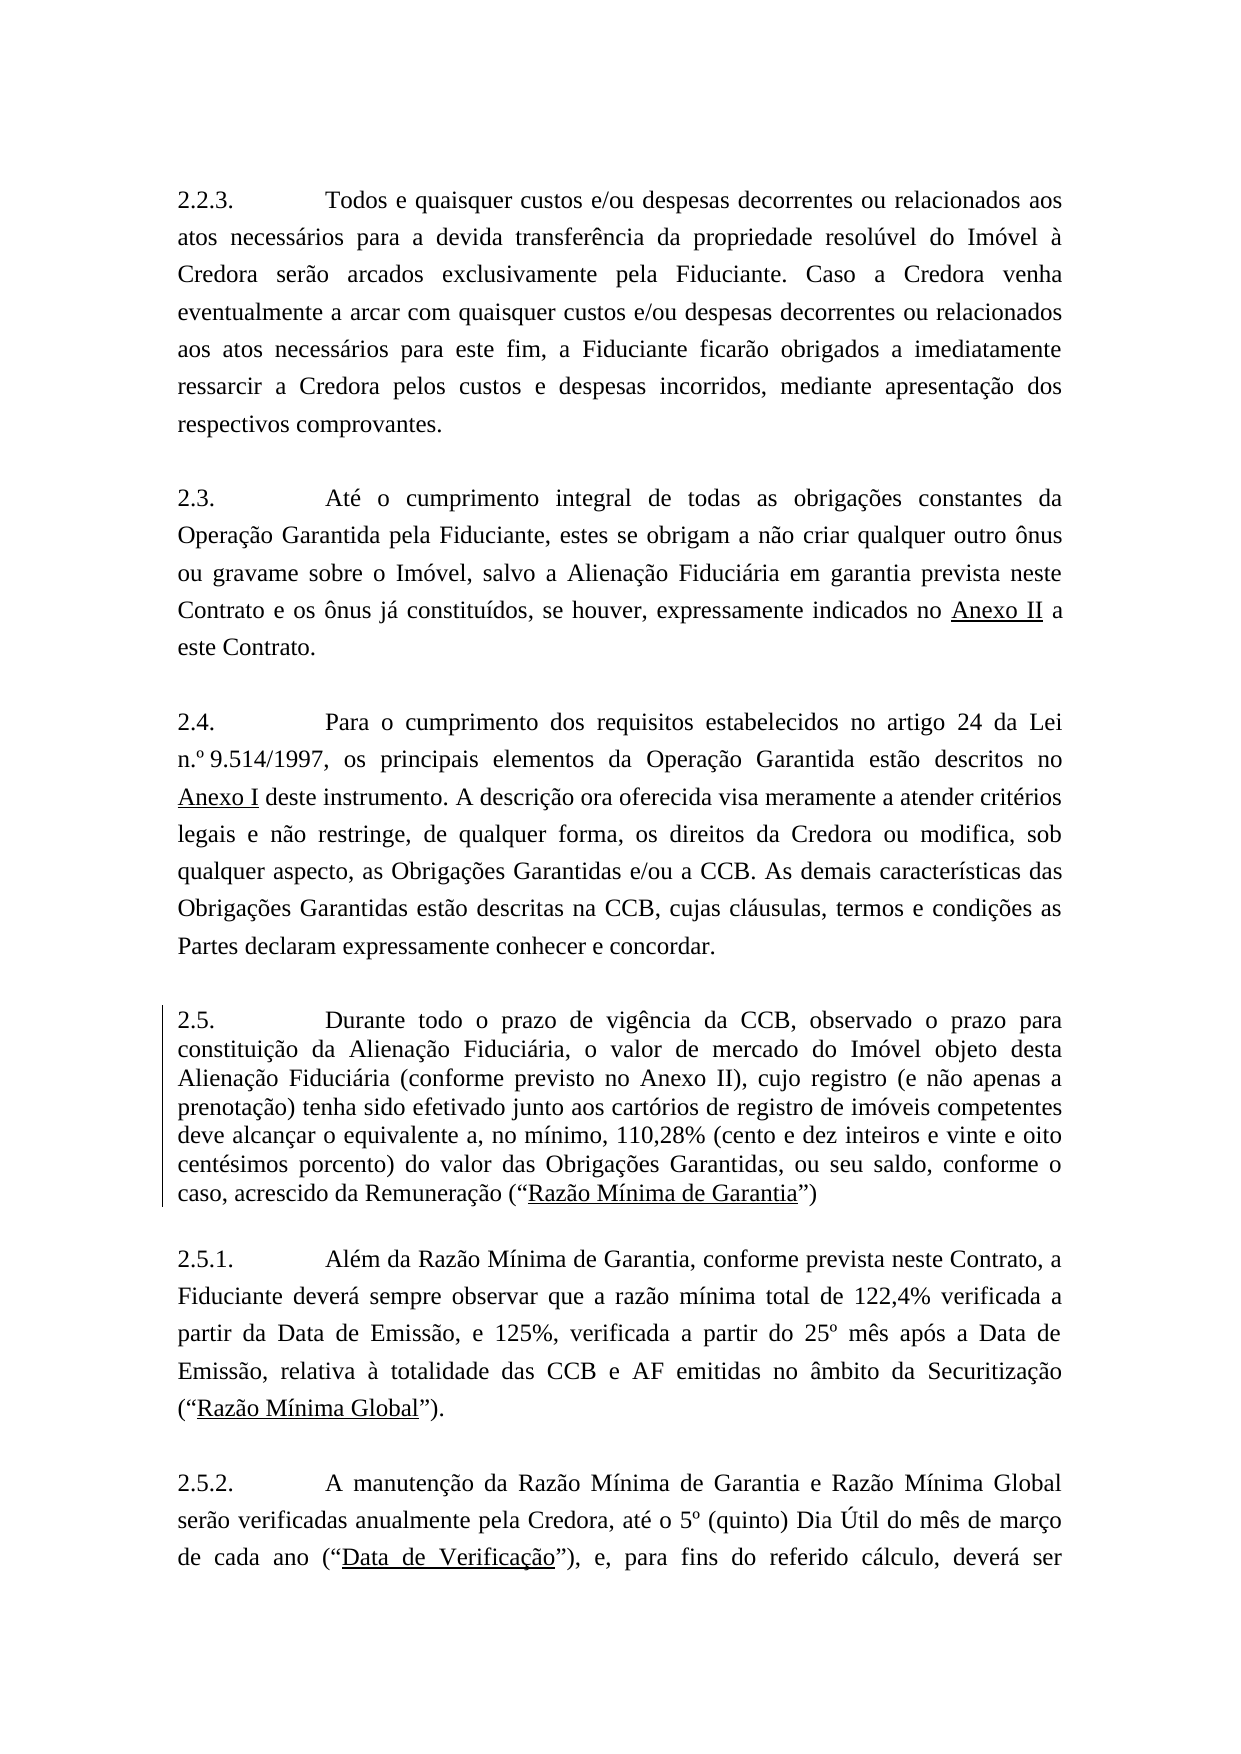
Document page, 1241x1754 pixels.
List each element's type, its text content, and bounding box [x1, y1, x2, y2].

text 2.5. Durante todo o prazo de vigência da CCB, observado o prazo para constituição da Alienação Fiduciária, o valor de mercado do Imóvel objeto desta Alienação Fiduciária (conforme previsto no Anexo II), cujo registro (e não apenas a prenotação) tenha sido efetivado junto aos cartórios de registro de imóveis competentes deve alcançar o equivalente a, no mínimo, 110,28% (cento e dez inteiros e vinte e oito centésimos porcento) do valor das Obrigações Garantidas, ou seu saldo, conforme o caso, acrescido da Remuneração (“Razão Mínima de Garantia”) [177, 1005, 1063, 1207]
text 2.4. Para o cumprimento dos requisitos estabelecidos no artigo 24 da Lei n.º 9.514/1997, os principais elementos da Operação Garantida estão descritos no Anexo I deste instrumento. A descrição ora oferecida visa meramente a atender critérios legais e não restringe, de qualquer forma, os direitos da Credora ou modifica, sob qualquer aspecto, as Obrigações Garantidas e/ou a CCB. As demais características das Obrigações Garantidas estão descritas na CCB, cujas cláusulas, termos e condições as Partes declaram expressamente conhecer e concordar. [177, 707, 1063, 959]
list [177, 1468, 1063, 1571]
text 2.2.3. Todos e quaisquer custos e/ou despesas decorrentes ou relacionados aos atos necessários para a devida transferência da propriedade resolúvel do Imóvel à Credora serão arcados exclusivamente pela Fiduciante. Caso a Credora venha eventualmente a arcar com quaisquer custos e/ou despesas decorrentes ou relacionados aos atos necessários para este fim, a Fiduciante ficarão obrigados a imediatamente ressarcir a Credora pelos custos e despesas incorridos, mediante apresentação dos respectivos comprovantes. [177, 185, 1063, 437]
list 2.5.1. Além da Razão Mínima de Garantia, conforme prevista neste Contrato, a Fiduciante deverá sempre observar que a razão mínima total de 122,4% verificada a partir da Data de Emissão, e 125%, verificada a partir do 25º mês após a Data de Emissão, relativa à totalidade das CCB e AF emitidas no âmbito da Securitização (“Razão Mínima Global”). [177, 1244, 1063, 1422]
text 2.3. Até o cumprimento integral de todas as obrigações constantes da Operação Garantida pela Fiduciante, estes se obrigam a não criar qualquer outro ônus ou gravame sobre o Imóvel, salvo a Alienação Fiduciária em garantia prevista neste Contrato e os ônus já constituídos, se houver, expressamente indicados no Anexo II a este Contrato. [177, 483, 1063, 661]
